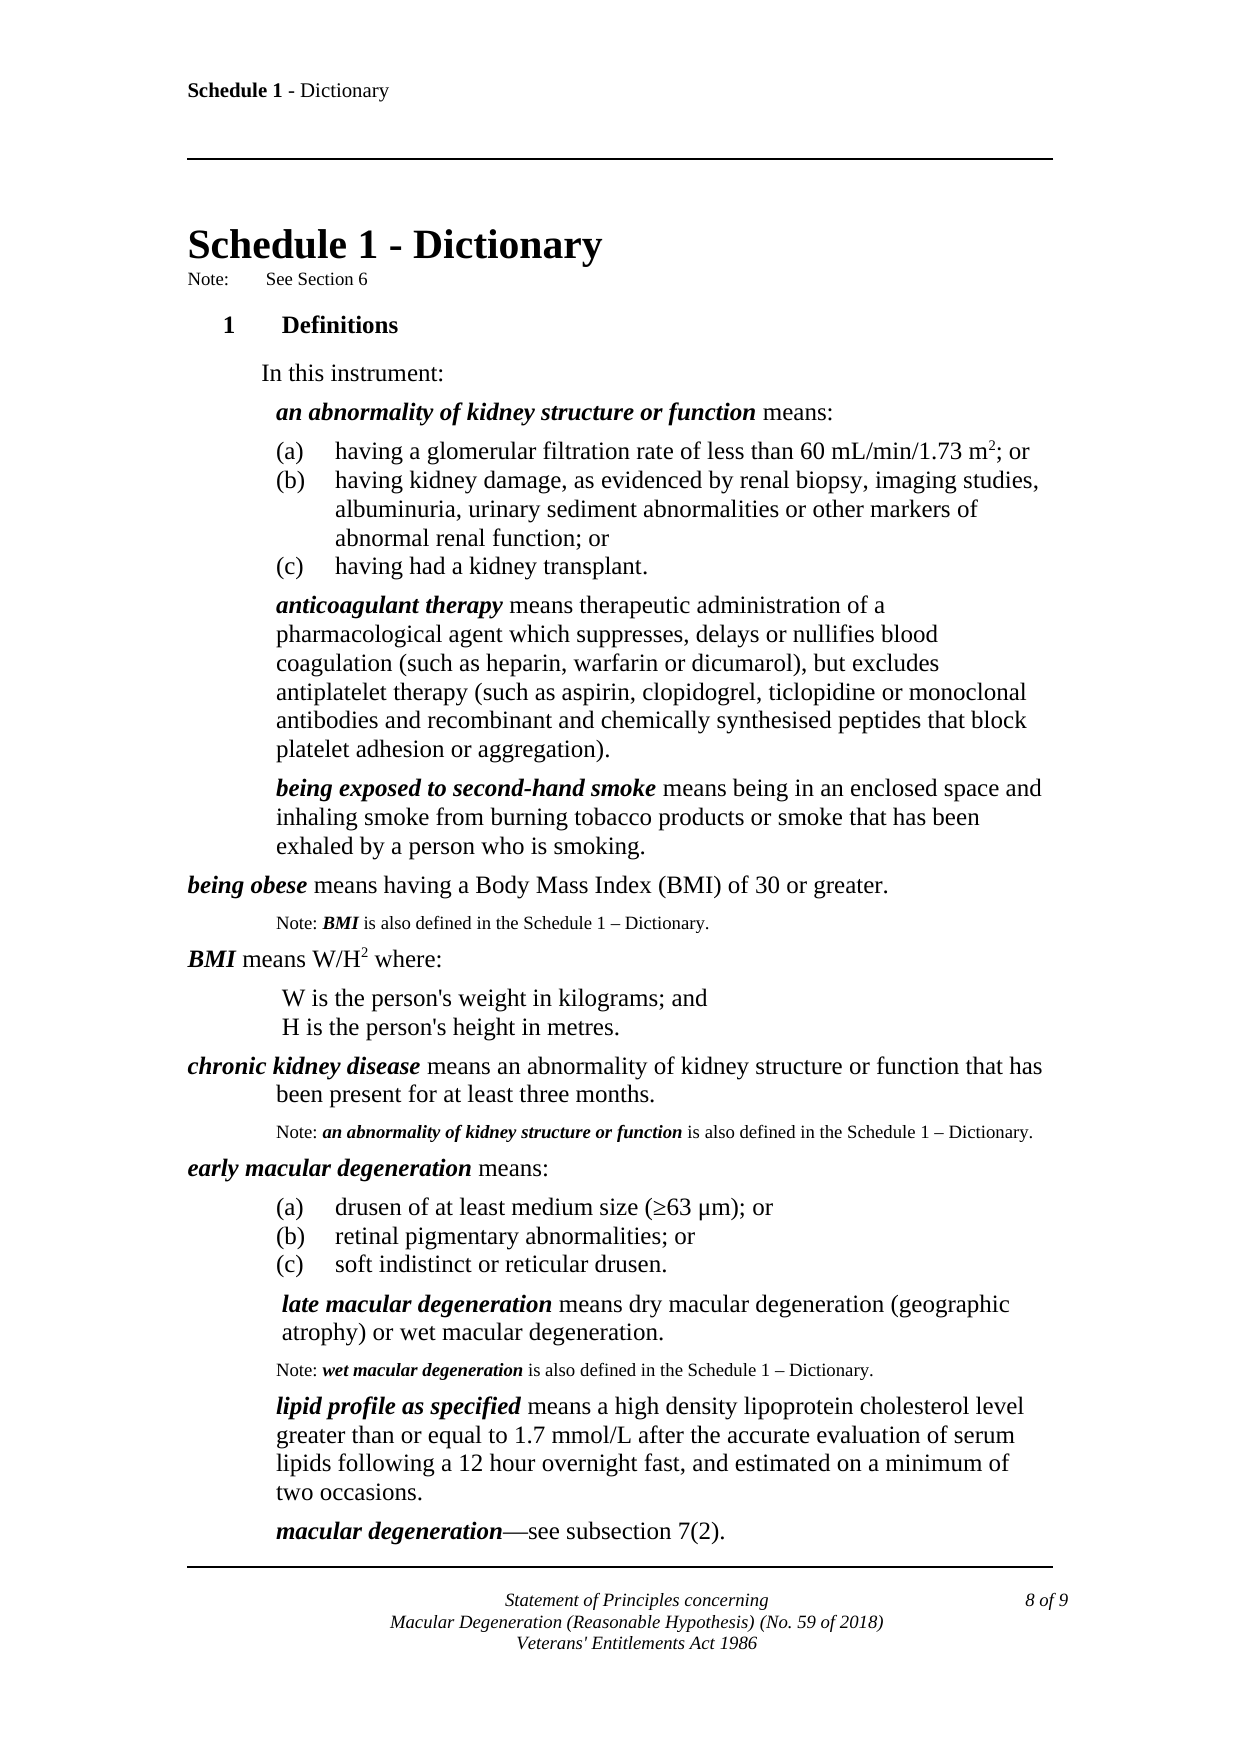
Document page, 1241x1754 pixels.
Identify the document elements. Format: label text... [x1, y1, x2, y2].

text an abnormality of kidney structure or function means: [187, 397, 1053, 426]
text drusen of at least medium size (≥63 μm); or [276, 1192, 1053, 1221]
text having had a kidney transplant. [276, 551, 1053, 580]
text Definitions [223, 310, 1053, 339]
text BMI means W/H2 where: [181, 944, 1053, 972]
text retinal pigmentary abnormalities; or [276, 1221, 1053, 1249]
text chronic kidney disease means an abnormality of kidney structure or function that has been present for at least three months. [181, 1051, 1053, 1108]
text being exposed to second-hand smoke means being in an enclosed space and inhaling smoke from burning tobacco products or smoke that has been exhaled by a person who is smoking. [187, 773, 1053, 860]
text anticoagulant therapy means therapeutic administration of a pharmacological agent which suppresses, delays or nullifies blood coagulation (such as heparin, warfarin or dicumarol), but excludes antiplatelet therapy (such as aspirin, clopidogrel, ticlopidine or monoclonal antibodies and recombinant and chemically synthesised peptides that block platelet adhesion or aggregation). [187, 591, 1053, 763]
text lipid profile as specified means a high density lipoprotein cholesterol level greater than or equal to 1.7 mmol/L after the accurate evaluation of serum lipids following a 12 hour overnight fast, and estimated on a minimum of two occasions. [187, 1391, 1053, 1506]
text having a glomerular filtration rate of less than 60 mL/min/1.73 m2; or [276, 436, 1053, 465]
text late macular degeneration means dry macular degeneration (geographic atrophy) or wet macular degeneration. [187, 1289, 1053, 1346]
text Note: See Section 6 [187, 268, 1053, 289]
text soft indistinct or reticular drusen. [276, 1249, 1053, 1278]
text Schedule 1 - Dictionary [187, 220, 1053, 268]
text macular degeneration—see subsection 7(2). [187, 1516, 1053, 1545]
text Note: wet macular degeneration is also defined in the Schedule 1 – Dictionary. [276, 1359, 1053, 1381]
text Note: an abnormality of kidney structure or function is also defined in the Schedule 1 – Dictionary. [276, 1121, 1053, 1142]
text Note: BMI is also defined in the Schedule 1 – Dictionary. [276, 912, 1053, 933]
text early macular degeneration means: [181, 1153, 1053, 1182]
text being obese means having a Body Mass Index (BMI) of 30 or greater. [181, 870, 1053, 899]
list H is the person's height in metres. [282, 1012, 1053, 1040]
text having kidney damage, as evidenced by renal biopsy, imaging studies, albuminuria, urinary sediment abnormalities or other markers of abnormal renal function; or [276, 465, 1053, 551]
list W is the person's weight in kilograms; and [282, 983, 1053, 1012]
text In this instrument: [187, 358, 1053, 387]
